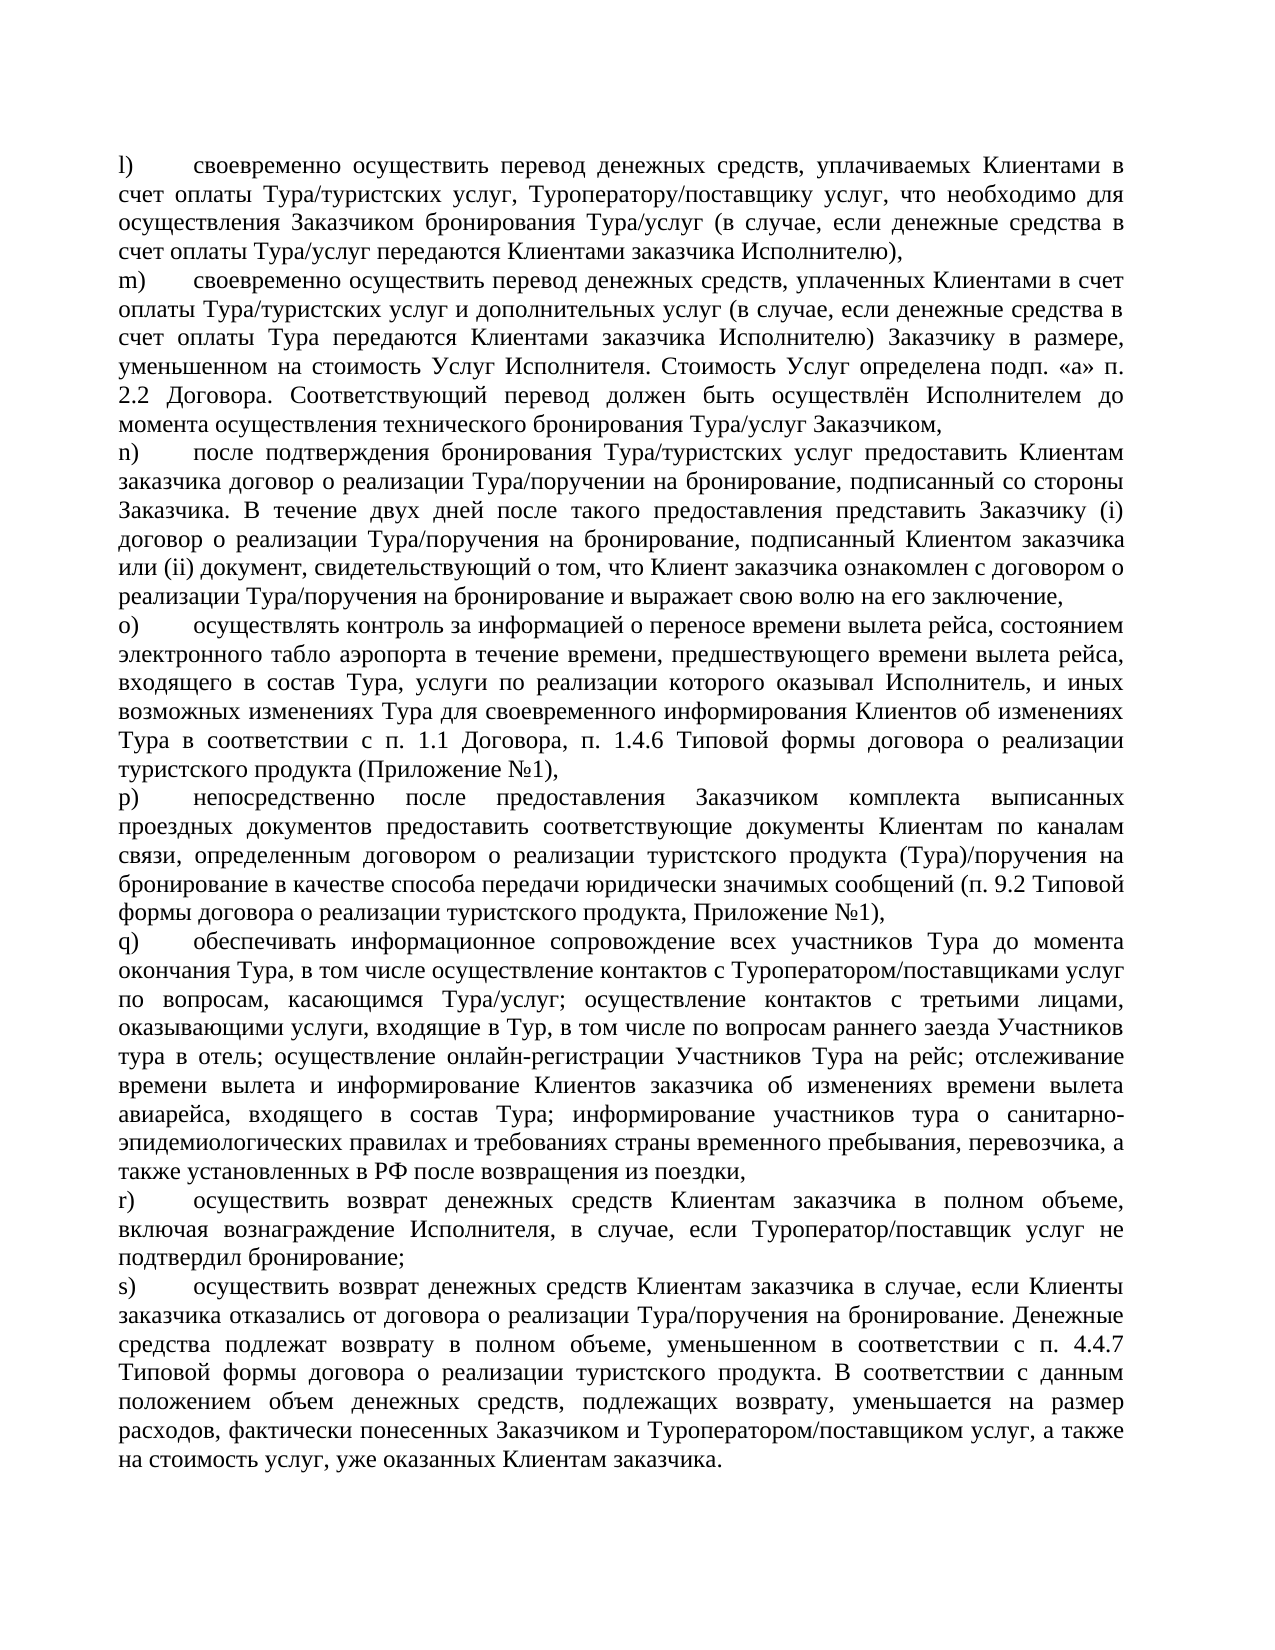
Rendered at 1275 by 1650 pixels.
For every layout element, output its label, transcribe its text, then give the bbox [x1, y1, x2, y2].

list после подтверждения бронирования Тура/туристских услуг предоставить Клиентам заказчика договор о реализации Тура/поручении на бронирование, подписанный со стороны Заказчика. В течение двух дней после такого предоставления представить Заказчику (i) договор о реализации Тура/поручения на бронирование, подписанный Клиентом заказчика или (ii) документ, свидетельствующий о том, что Клиент заказчика ознакомлен с договором о реализации Тура/поручения на бронирование и выражает свою волю на его заключение, [118, 437, 1125, 610]
list осуществить возврат денежных средств Клиентам заказчика в случае, если Клиенты заказчика отказались от договора о реализации Тура/поручения на бронирование. Денежные средства подлежат возврату в полном объеме, уменьшенном в соответствии с п. 4.4.7 Типовой формы договора о реализации туристского продукта. В соответствии с данным положением объем денежных средств, подлежащих возврату, уменьшается на размер расходов, фактически понесенных Заказчиком и Туроператором/поставщиком услуг, а также на стоимость услуг, уже оказанных Клиентам заказчика. [118, 1271, 1125, 1472]
list своевременно осуществить перевод денежных средств, уплачиваемых Клиентами в счет оплаты Тура/туристских услуг, Туроператору/поставщику услуг, что необходимо для осуществления Заказчиком бронирования Тура/услуг (в случае, если денежные средства в счет оплаты Тура/услуг передаются Клиентами заказчика Исполнителю), [118, 150, 1125, 265]
list обеспечивать информационное сопровождение всех участников Тура до момента окончания Тура, в том числе осуществление контактов с Туроператором/поставщиками услуг по вопросам, касающимся Тура/услуг; осуществление контактов с третьими лицами, оказывающими услуги, входящие в Тур, в том числе по вопросам раннего заезда Участников тура в отель; осуществление онлайн-регистрации Участников Тура на рейс; отслеживание времени вылета и информирование Клиентов заказчика об изменениях времени вылета авиарейса, входящего в состав Тура; информирование участников тура о санитарно-эпидемиологических правилах и требованиях страны временного пребывания, перевозчика, а также установленных в РФ после возвращения из поездки, [118, 926, 1125, 1185]
list осуществлять контроль за информацией о переносе времени вылета рейса, состоянием электронного табло аэропорта в течение времени, предшествующего времени вылета рейса, входящего в состав Тура, услуги по реализации которого оказывал Исполнитель, и иных возможных изменениях Тура для своевременного информирования Клиентов об изменениях Тура в соответствии с п. 1.1 Договора, п. 1.4.6 Типовой формы договора о реализации туристского продукта (Приложение №1), [118, 610, 1125, 782]
list непосредственно после предоставления Заказчиком комплекта выписанных проездных документов предоставить соответствующие документы Клиентам по каналам связи, определенным договором о реализации туристского продукта (Тура)/поручения на бронирование в качестве способа передачи юридически значимых сообщений (п. 9.2 Типовой формы договора о реализации туристского продукта, Приложение №1), [118, 782, 1125, 926]
list своевременно осуществить перевод денежных средств, уплаченных Клиентами в счет оплаты Тура/туристских услуг и дополнительных услуг (в случае, если денежные средства в счет оплаты Тура передаются Клиентами заказчика Исполнителю) Заказчику в размере, уменьшенном на стоимость Услуг Исполнителя. Стоимость Услуг определена подп. «а» п. 2.2 Договора. Соответствующий перевод должен быть осуществлён Исполнителем до момента осуществления технического бронирования Тура/услуг Заказчиком, [118, 265, 1125, 437]
list осуществить возврат денежных средств Клиентам заказчика в полном объеме, включая вознаграждение Исполнителя, в случае, если Туроператор/поставщик услуг не подтвердил бронирование; [118, 1185, 1125, 1271]
